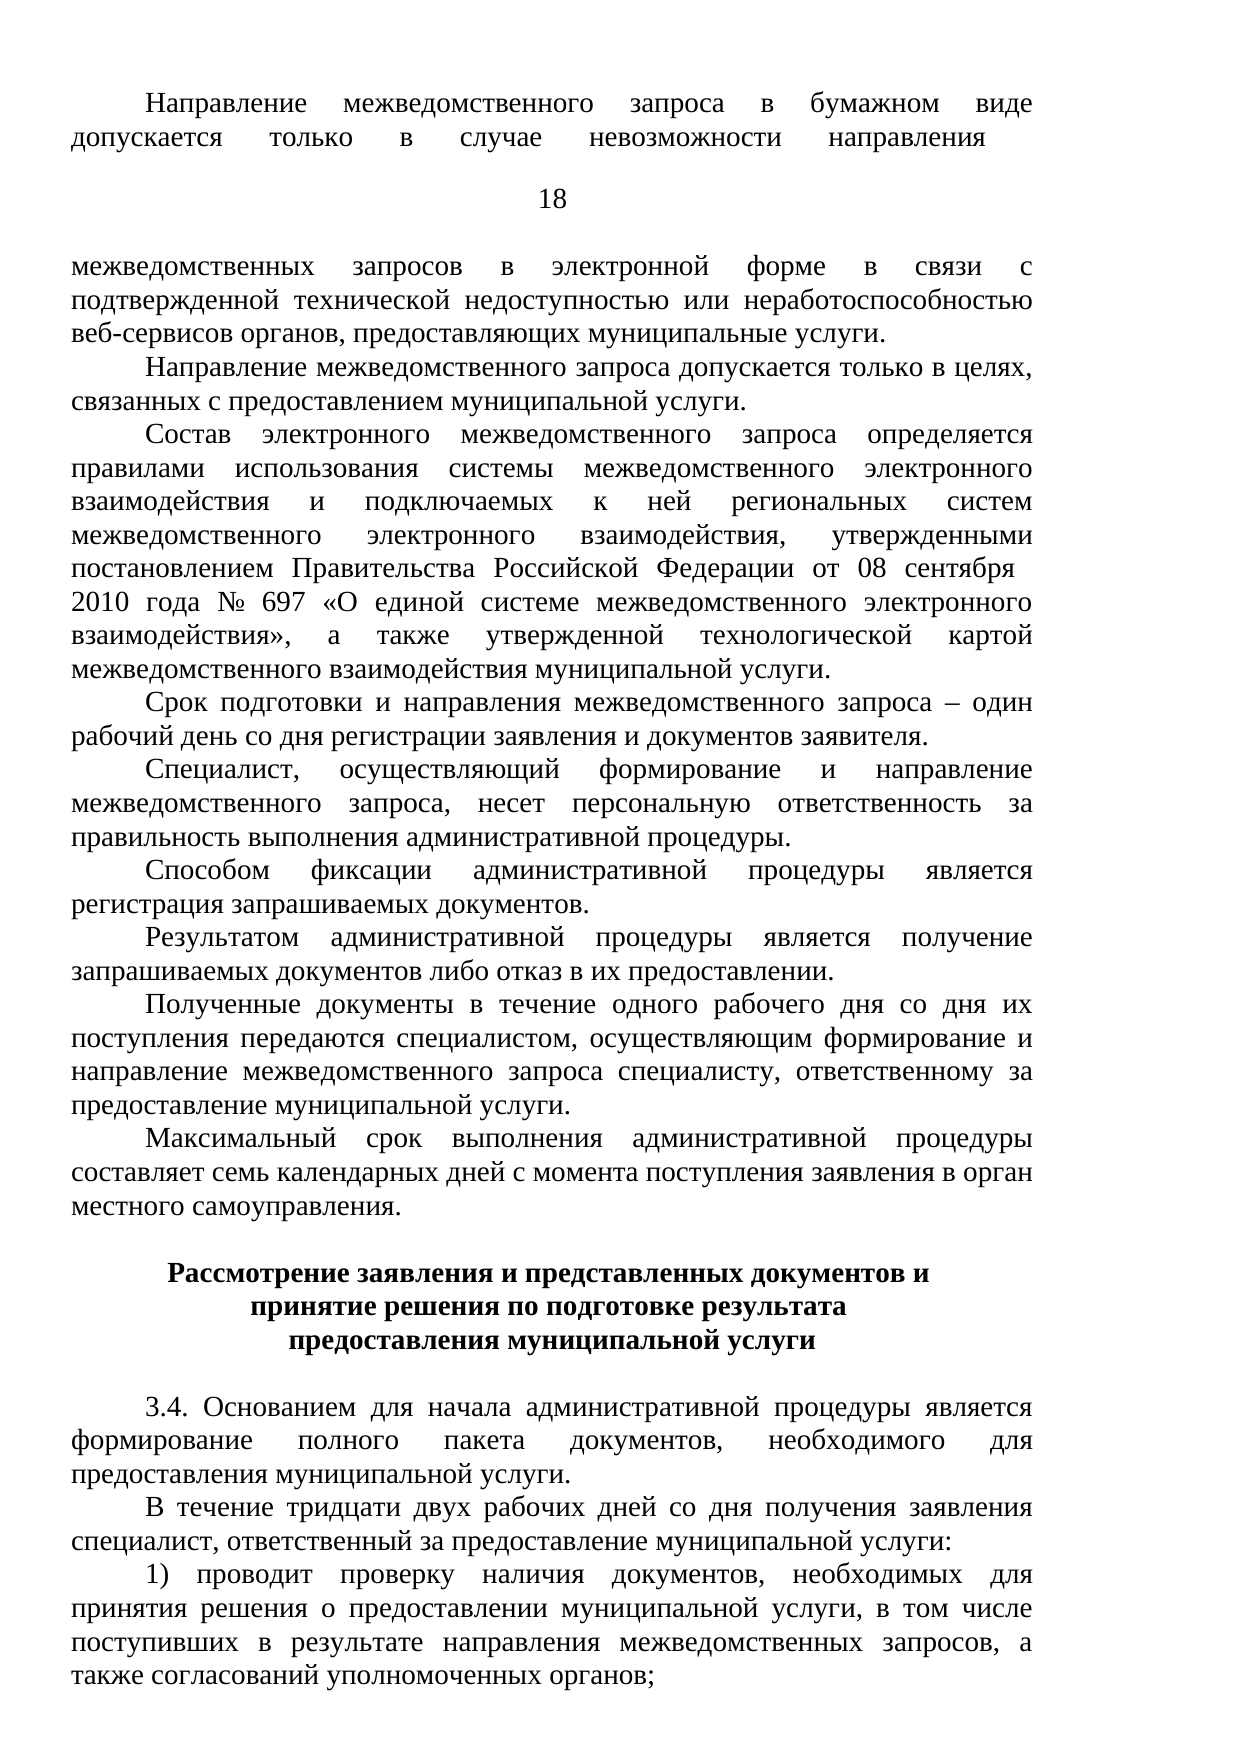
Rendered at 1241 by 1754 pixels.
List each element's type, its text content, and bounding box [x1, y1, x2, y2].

text Полученные документы в течение одного рабочего дня со дня их поступления передаются специалистом, осуществляющим формирование и направление межведомственного запроса специалисту, ответственному за предоставление муниципальной услуги. [71, 986, 1033, 1121]
text Рассмотрение заявления и представленных документов и принятие решения по подготовке результата предоставления муниципальной услуги [71, 1255, 1033, 1355]
text межведомственных запросов в электронной форме в связи с подтвержденной технической недоступностью или неработоспособностью веб-сервисов органов, предоставляющих муниципальные услуги. [71, 248, 1033, 349]
text 3.4. Основанием для начала административной процедуры является формирование полного пакета документов, необходимого для предоставления муниципальной услуги. [71, 1389, 1033, 1489]
text 1) проводит проверку наличия документов, необходимых для принятия решения о предоставлении муниципальной услуги, в том числе поступивших в результате направления межведомственных запросов, а также согласований уполномоченных органов; [71, 1557, 1033, 1691]
text Результатом административной процедуры является получение запрашиваемых документов либо отказ в их предоставлении. [71, 919, 1033, 986]
text Состав электронного межведомственного запроса определяется правилами использования системы межведомственного электронного взаимодействия и подключаемых к ней региональных систем межведомственного электронного взаимодействия, утвержденными постановлением Правительства Российской Федерации от 08 сентября 2010 года № 697 «О единой системе межведомственного электронного взаимодействия», а также утвержденной технологической картой межведомственного взаимодействия муниципальной услуги. [71, 416, 1033, 684]
text Направление межведомственного запроса в бумажном виде допускается только в случае невозможности направления [71, 86, 1033, 181]
text 18 [71, 181, 1033, 215]
text В течение тридцати двух рабочих дней со дня получения заявления специалист, ответственный за предоставление муниципальной услуги: [71, 1489, 1033, 1557]
text Способом фиксации административной процедуры является регистрация запрашиваемых документов. [71, 852, 1033, 919]
text Срок подготовки и направления межведомственного запроса – один рабочий день со дня регистрации заявления и документов заявителя. [71, 684, 1033, 752]
text Максимальный срок выполнения административной процедуры составляет семь календарных дней с момента поступления заявления в орган местного самоуправления. [71, 1121, 1033, 1221]
text Специалист, осуществляющий формирование и направление межведомственного запроса, несет персональную ответственность за правильность выполнения административной процедуры. [71, 752, 1033, 852]
text Направление межведомственного запроса допускается только в целях, связанных с предоставлением муниципальной услуги. [71, 349, 1033, 416]
